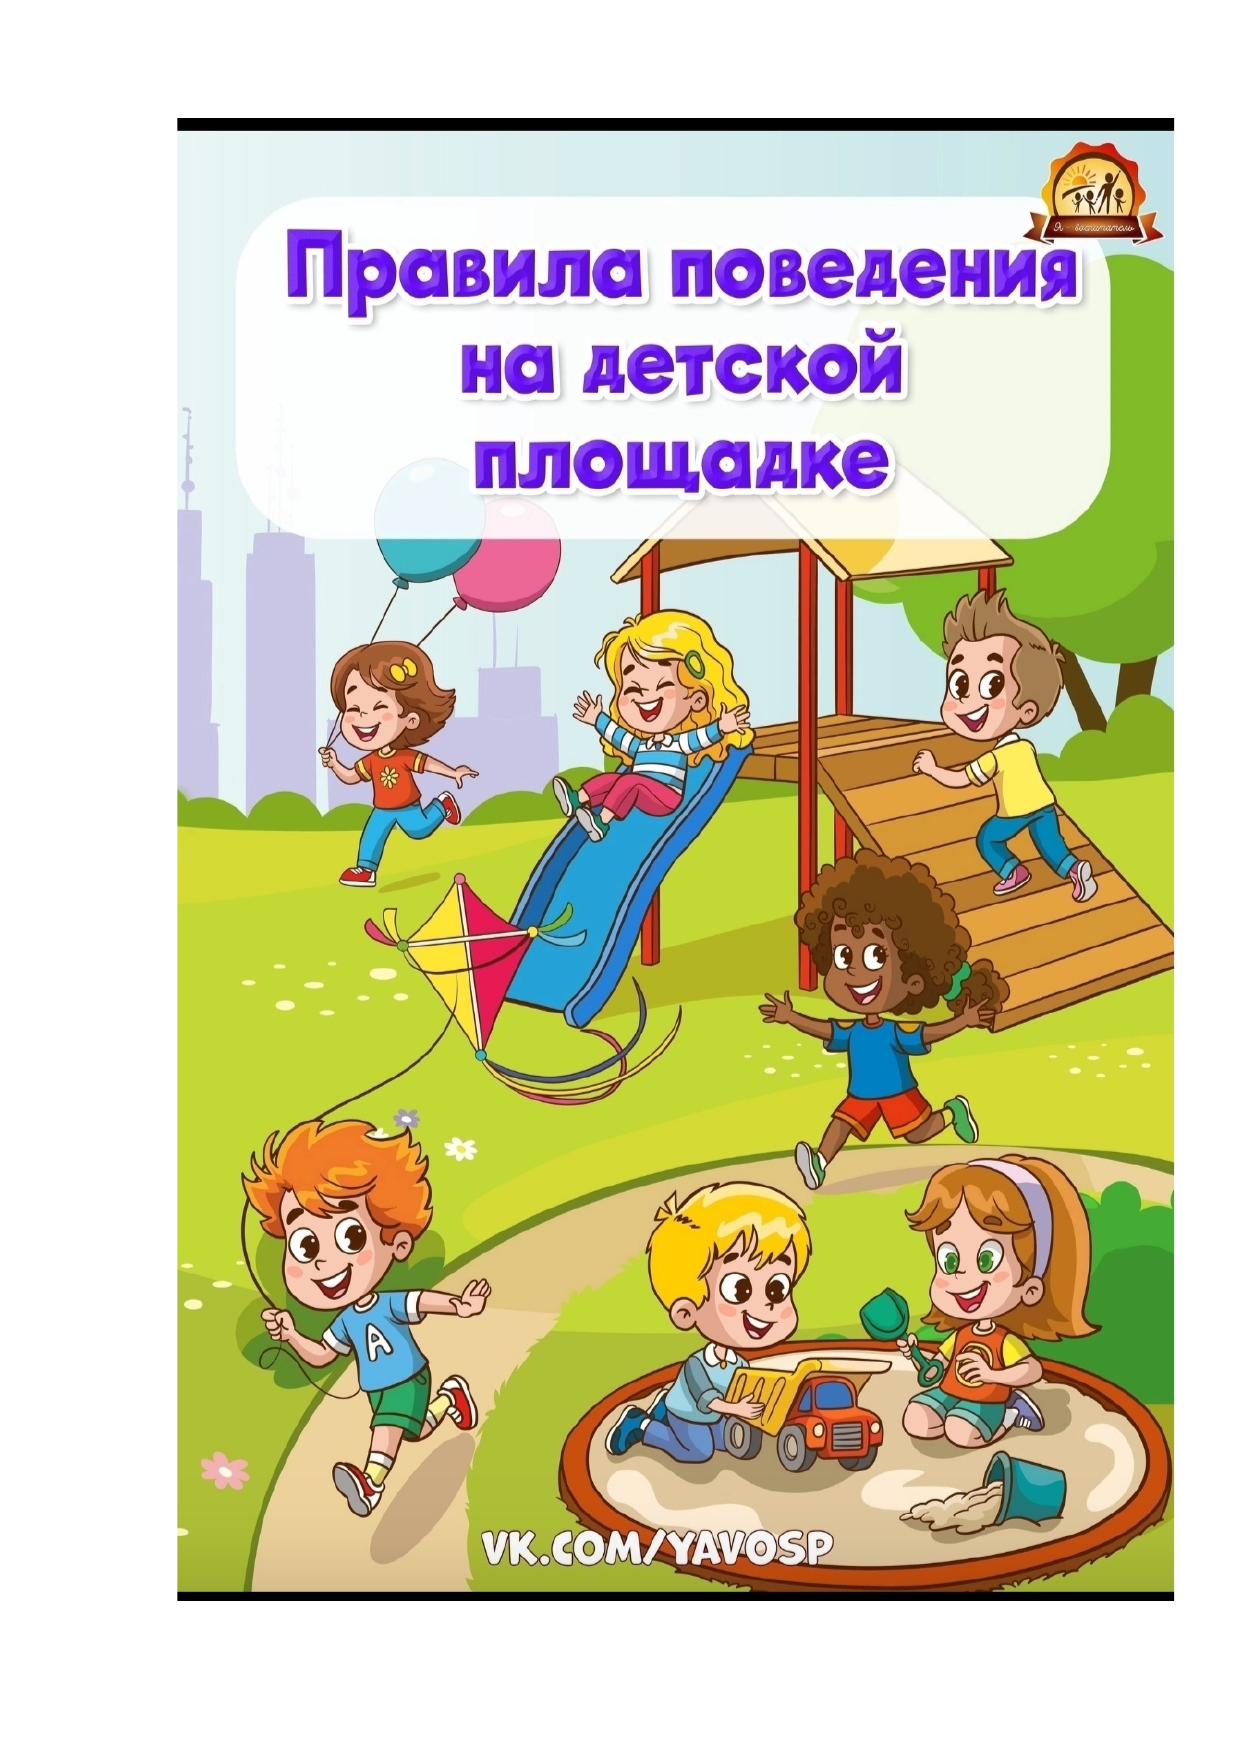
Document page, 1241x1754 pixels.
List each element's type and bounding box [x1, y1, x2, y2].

picture [177, 118, 1175, 1601]
